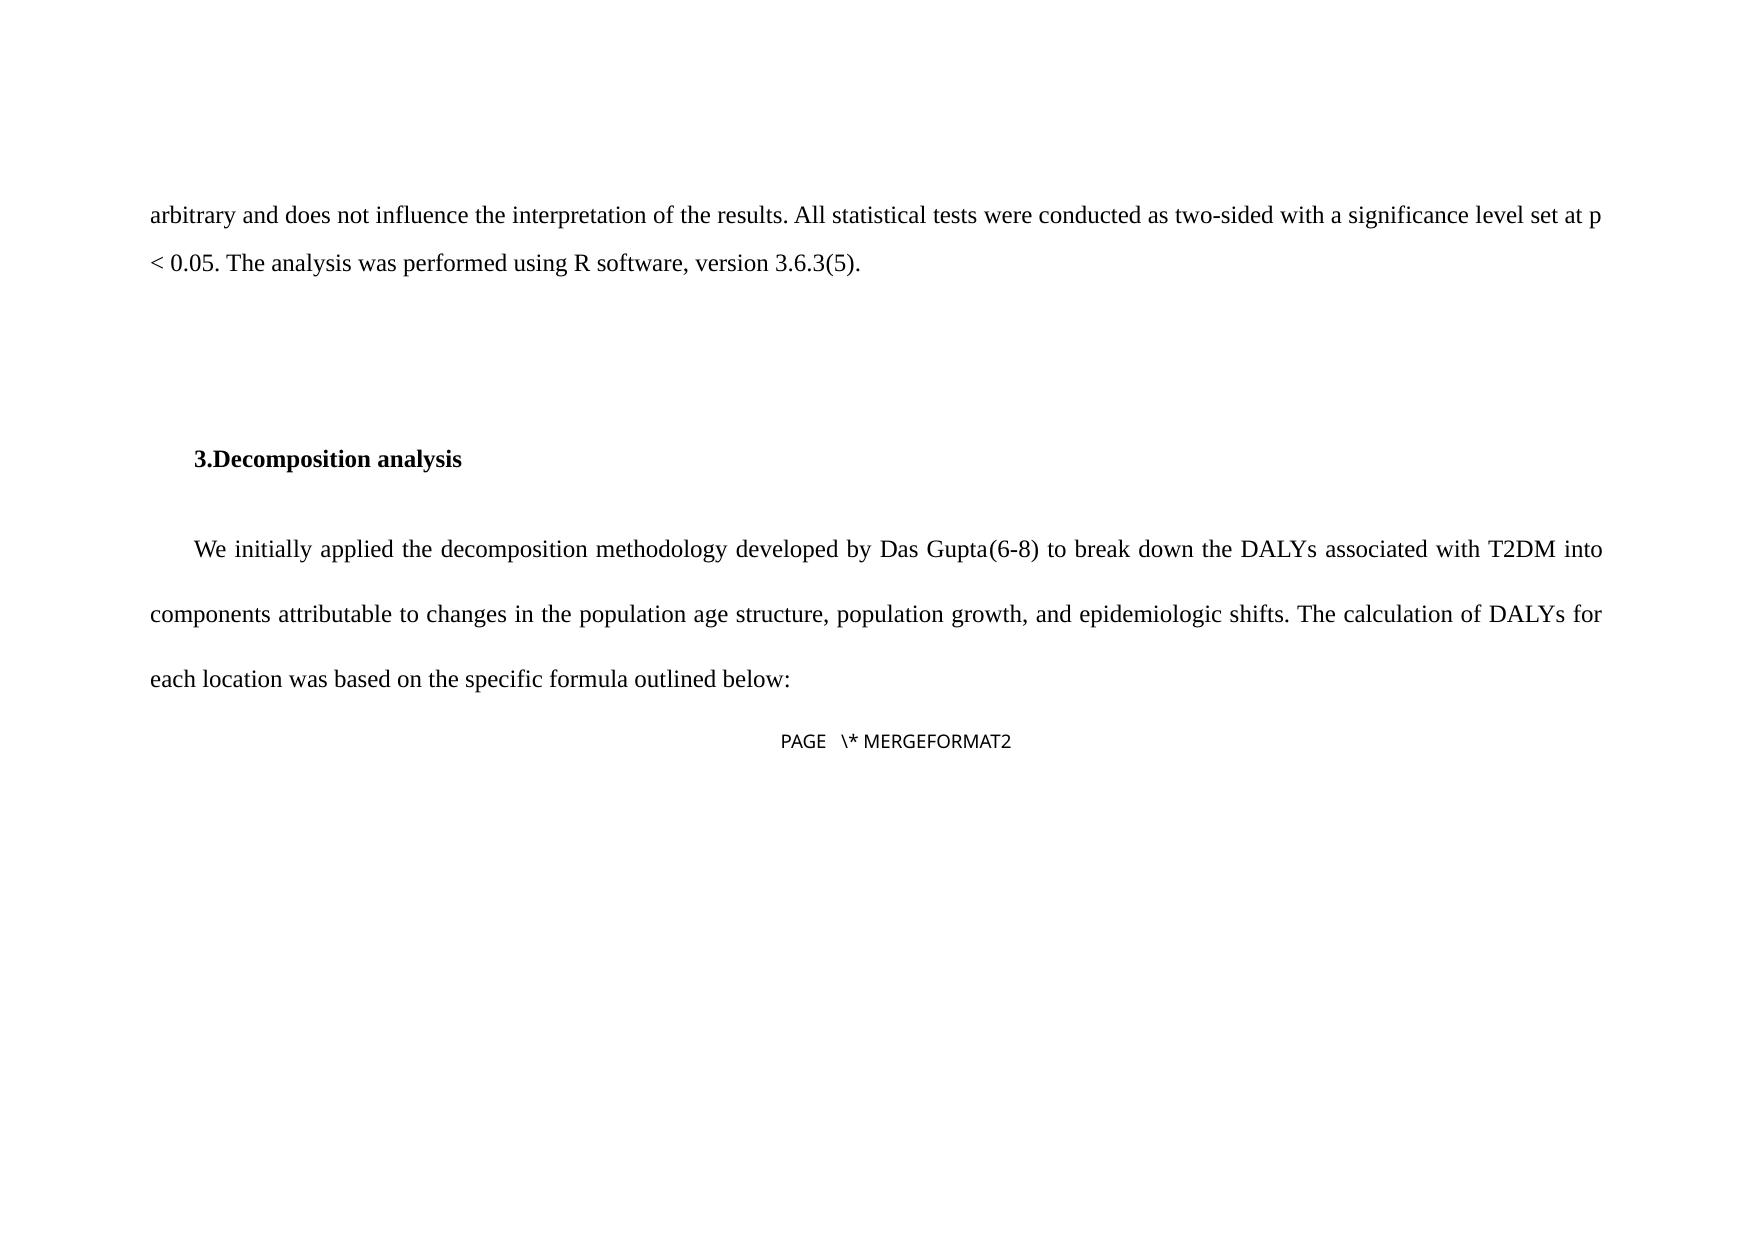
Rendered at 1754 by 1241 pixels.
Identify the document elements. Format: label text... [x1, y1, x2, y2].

text We initially applied the decomposition methodology developed by Das Gupta(6-8) to break down the DALYs associated with T2DM into components attributable to changes in the population age structure, population growth, and epidemiologic shifts. The calculation of DALYs for each location was based on the specific formula outlined below: [150, 532, 1604, 695]
text 3.Decomposition analysis [150, 442, 1604, 474]
text For the GBD 2021, mortality estimates for T2DM along with population data from various countries and regions were utilized as input data for the APC model. This model was employed to determine the overall temporal trends in mortality, quantified as the annual percentage change in mortality, or the net drift, expressed in percentage per year. The net drift comprises two main components: the trend attributable to calendar time and the trend attributable to successive cohorts. The APC model also provided estimates of the temporal trends in mortality within specific age groups, denoted as the annual percentage change of age-specific mortality or the local drift, reflecting the influence of birth cohort effects(4). A change in mortality of ±1% per year is deemed significant(4) correlating to changes of approximately ±10%, ±18%, and ±26% in the mortality rate over 10, 20, and 30 years, respectively. The significance of these annual percentage changes was evaluated using a Wald chi-squared test(4). Additionally, the APC model's outputs included fitted longitudinal age-specific rates for the referent cohort, adjusted for period deviations to showcase age-associated natural trends (i.e., age effects), and period (cohort) relative risks of mortality for each period (cohort) to indicate period (cohort) effects(4). The relative risk is calculated as the ratio of age-specific rates in each period (cohort) compared to a reference period (cohort). Both the period (cohort) rate ratio curves encompass the full value of the net drift. The selection of the referent period (cohort) is arbitrary and does not influence the interpretation of the results. All statistical tests were conducted as two-sided with a significance level set at p < 0.05. The analysis was performed using R software, version 3.6.3(5). [150, 198, 1604, 279]
